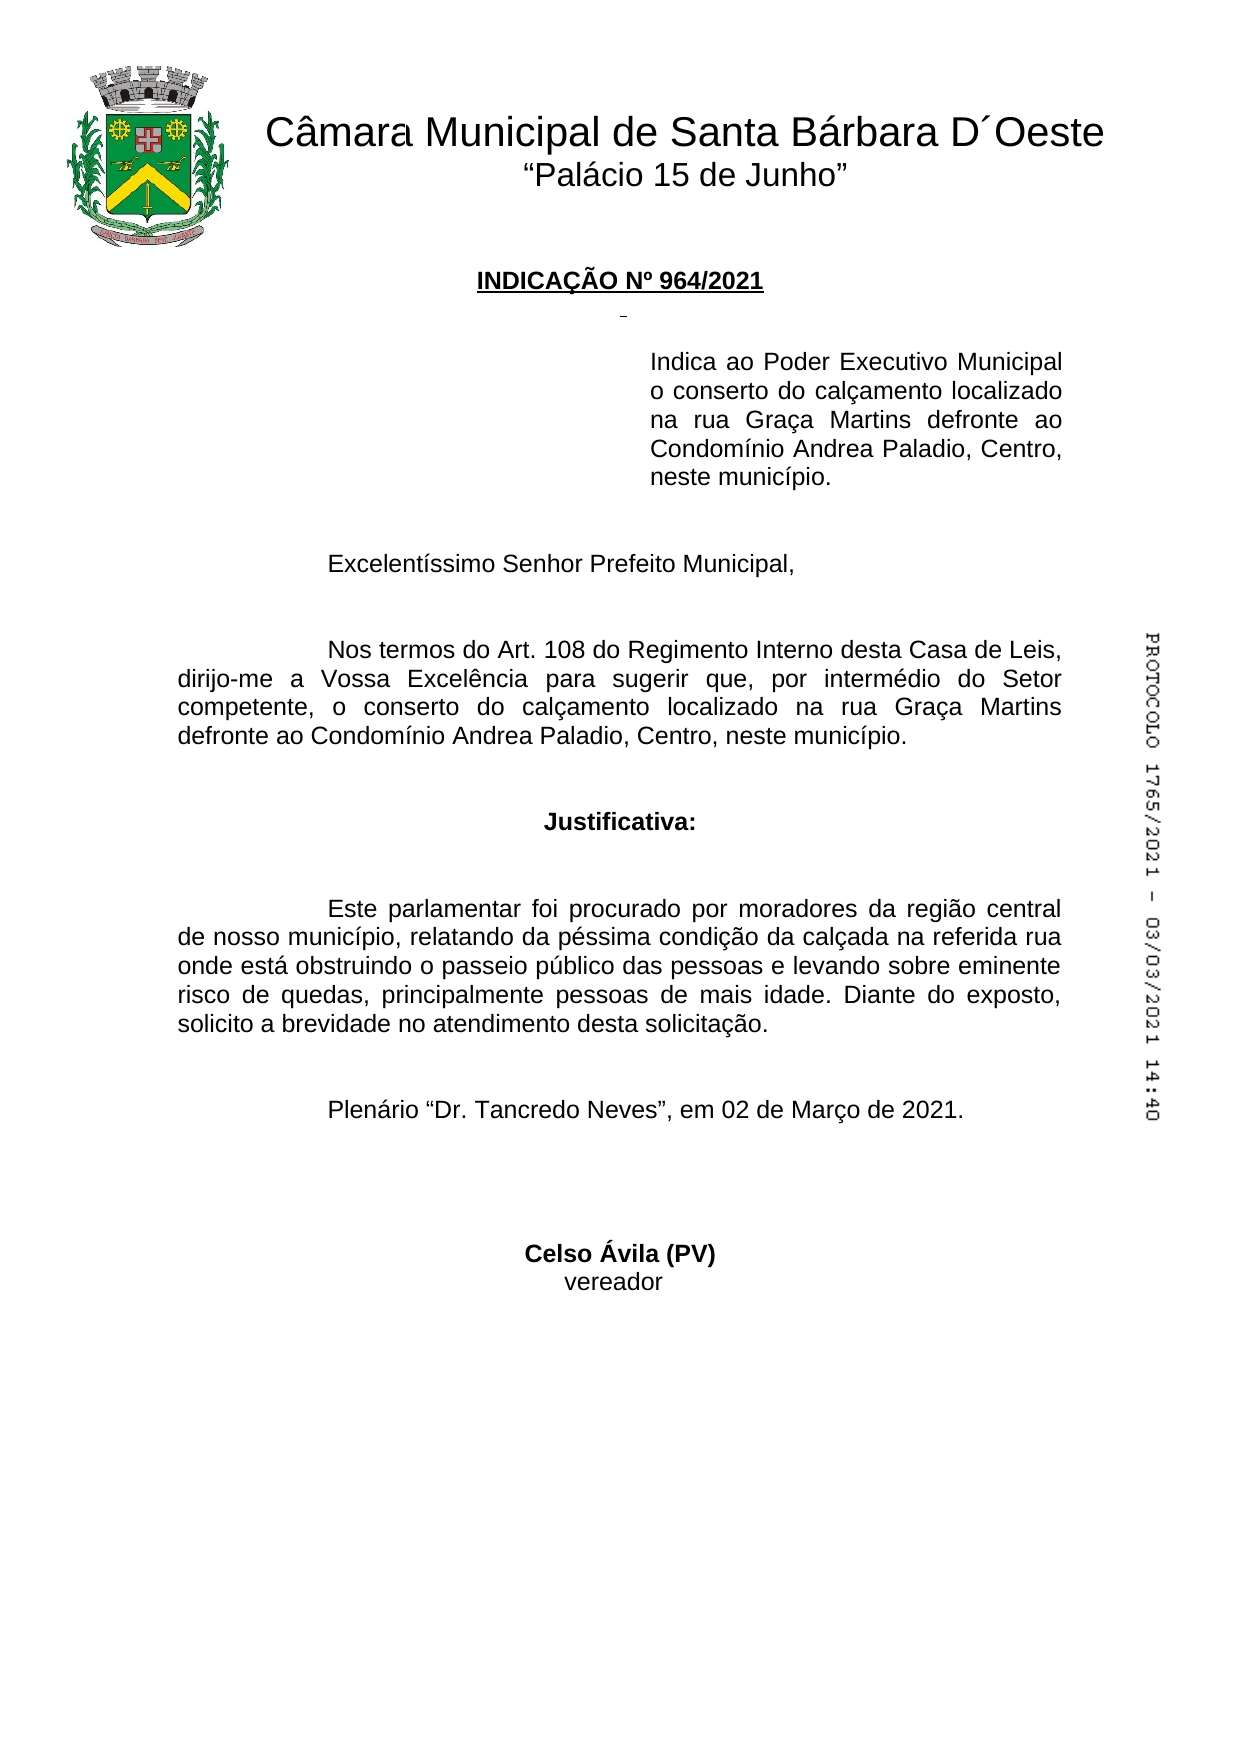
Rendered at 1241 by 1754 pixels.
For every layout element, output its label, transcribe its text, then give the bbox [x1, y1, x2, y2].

title INDICAÇÃO Nº 964/2021 [177, 266, 1063, 294]
text vereador [177, 1267, 1063, 1296]
text Este parlamentar foi procurado por moradores da região central de nosso município, relatando da péssima condição da calçada na referida rua onde está obstruindo o passeio público das pessoas e levando sobre eminente risco de quedas, principalmente pessoas de mais idade. Diante do exposto, solicito a brevidade no atendimento desta solicitação. [177, 894, 1063, 1037]
picture [1120, 629, 1183, 1125]
text Indica ao Poder Executivo Municipal o conserto do calçamento localizado na rua Graça Martins defronte ao Condomínio Andrea Paladio, Centro, neste município. [650, 347, 1063, 491]
text Excelentíssimo Senhor Prefeito Municipal, [177, 549, 1063, 577]
text Nos termos do Art. 108 do Regimento Interno desta Casa de Leis, dirijo-me a Vossa Excelência para sugerir que, por intermédio do Setor competente, o conserto do calçamento localizado na rua Graça Martins defronte ao Condomínio Andrea Paladio, Centro, neste município. [177, 635, 1063, 750]
text Justificativa: [177, 807, 1063, 836]
text Celso Ávila (PV) [177, 1239, 1063, 1267]
picture [66, 66, 235, 254]
text Plenário “Dr. Tancredo Neves”, em 02 de Março de 2021. [177, 1095, 1063, 1124]
